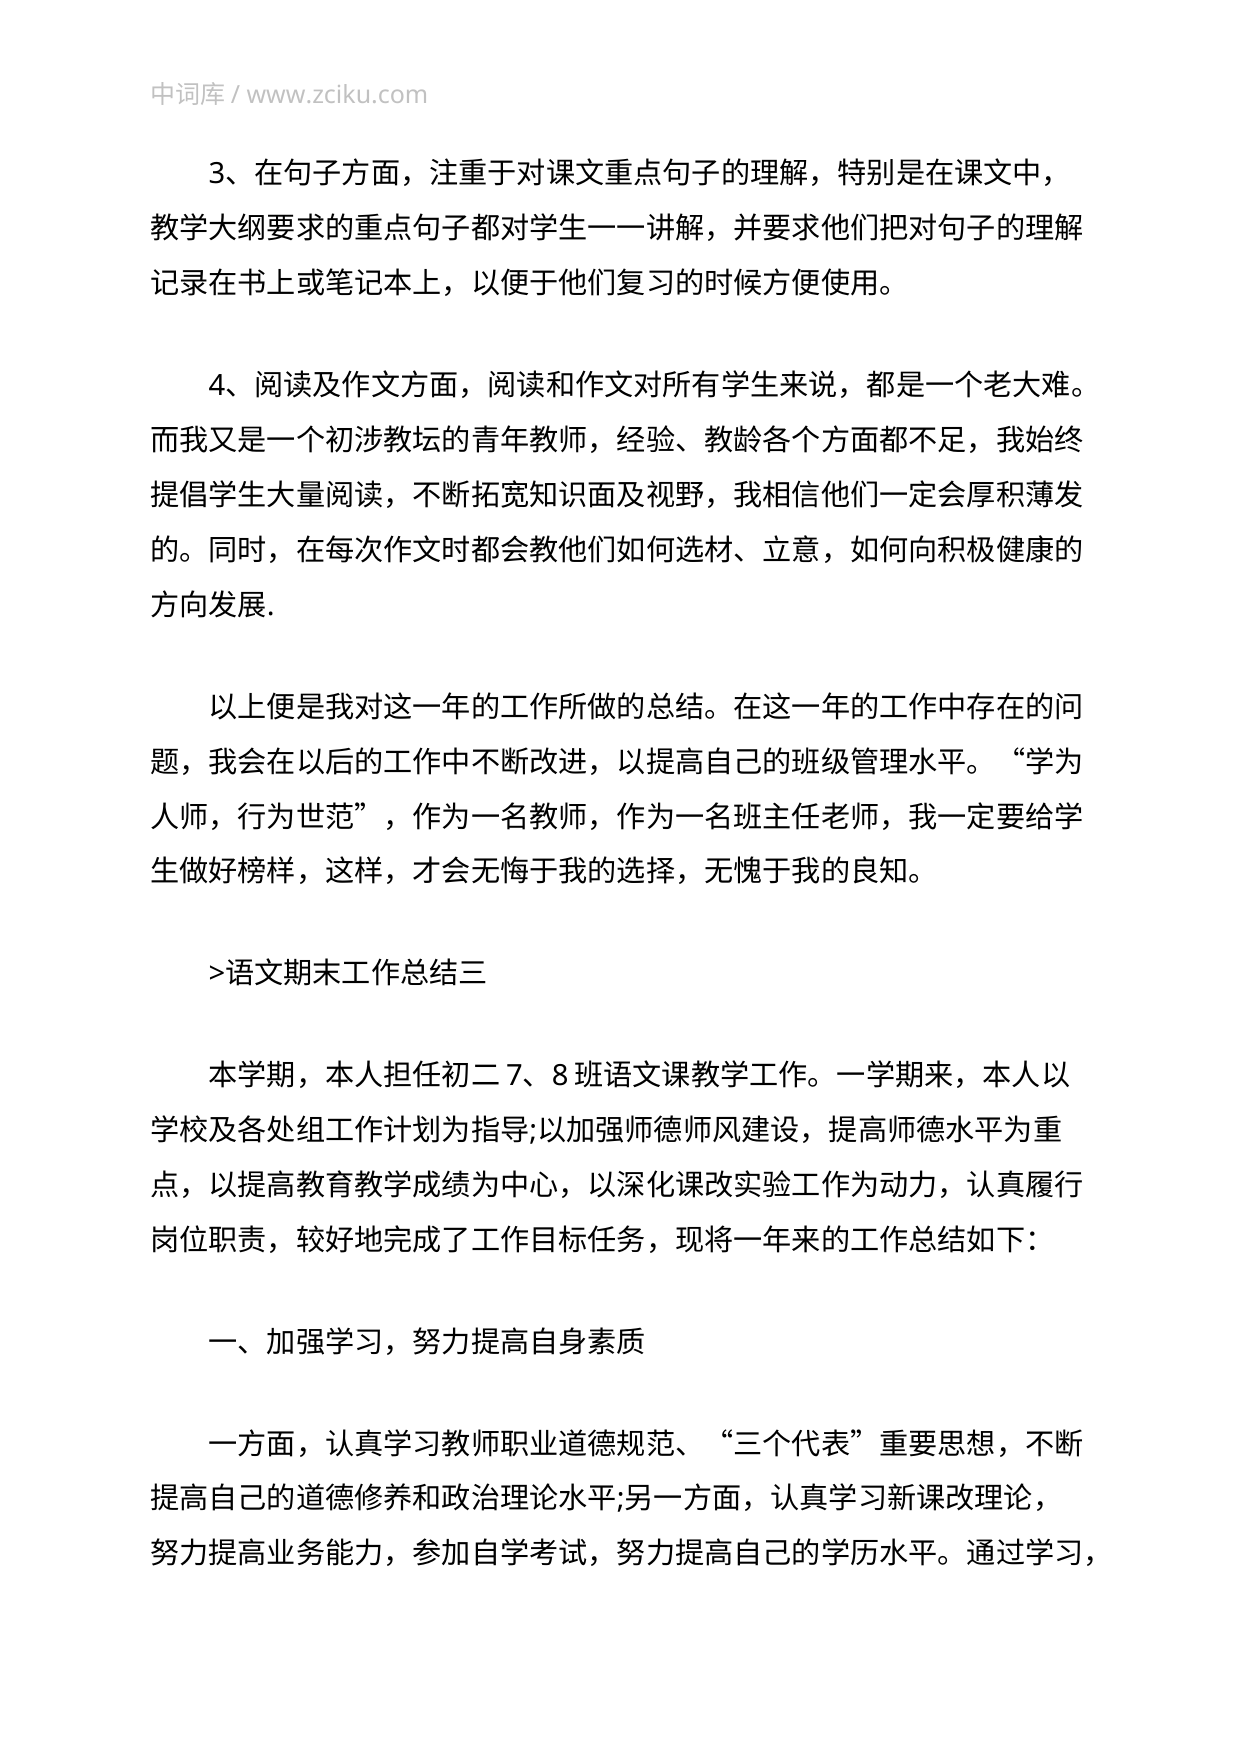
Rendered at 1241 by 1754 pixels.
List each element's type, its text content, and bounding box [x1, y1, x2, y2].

text 一、加强学习，努力提高自身素质 [150, 1318, 1090, 1361]
text 以上便是我对这一年的工作所做的总结。在这一年的工作中存在的问题，我会在以后的工作中不断改进，以提高自己的班级管理水平。“学为人师，行为世范”，作为一名教师，作为一名班主任老师，我一定要给学生做好榜样，这样，才会无悔于我的选择，无愧于我的良知。 [150, 683, 1090, 890]
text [150, 1420, 1090, 1572]
text 3、在句子方面，注重于对课文重点句子的理解，特别是在课文中，教学大纲要求的重点句子都对学生一一讲解，并要求他们把对句子的理解记录在书上或笔记本上，以便于他们复习的时候方便使用。 [150, 150, 1090, 302]
text >语文期末工作总结三 [150, 950, 1090, 992]
text 本学期，本人担任初二7、8班语文课教学工作。一学期来，本人以学校及各处组工作计划为指导;以加强师德师风建设，提高师德水平为重点，以提高教育教学成绩为中心，以深化课改实验工作为动力，认真履行岗位职责，较好地完成了工作目标任务，现将一年来的工作总结如下： [150, 1052, 1090, 1259]
text 4、阅读及作文方面，阅读和作文对所有学生来说，都是一个老大难。而我又是一个初涉教坛的青年教师，经验、教龄各个方面都不足，我始终提倡学生大量阅读，不断拓宽知识面及视野，我相信他们一定会厚积薄发的。同时，在每次作文时都会教他们如何选材、立意，如何向积极健康的方向发展. [150, 362, 1090, 624]
